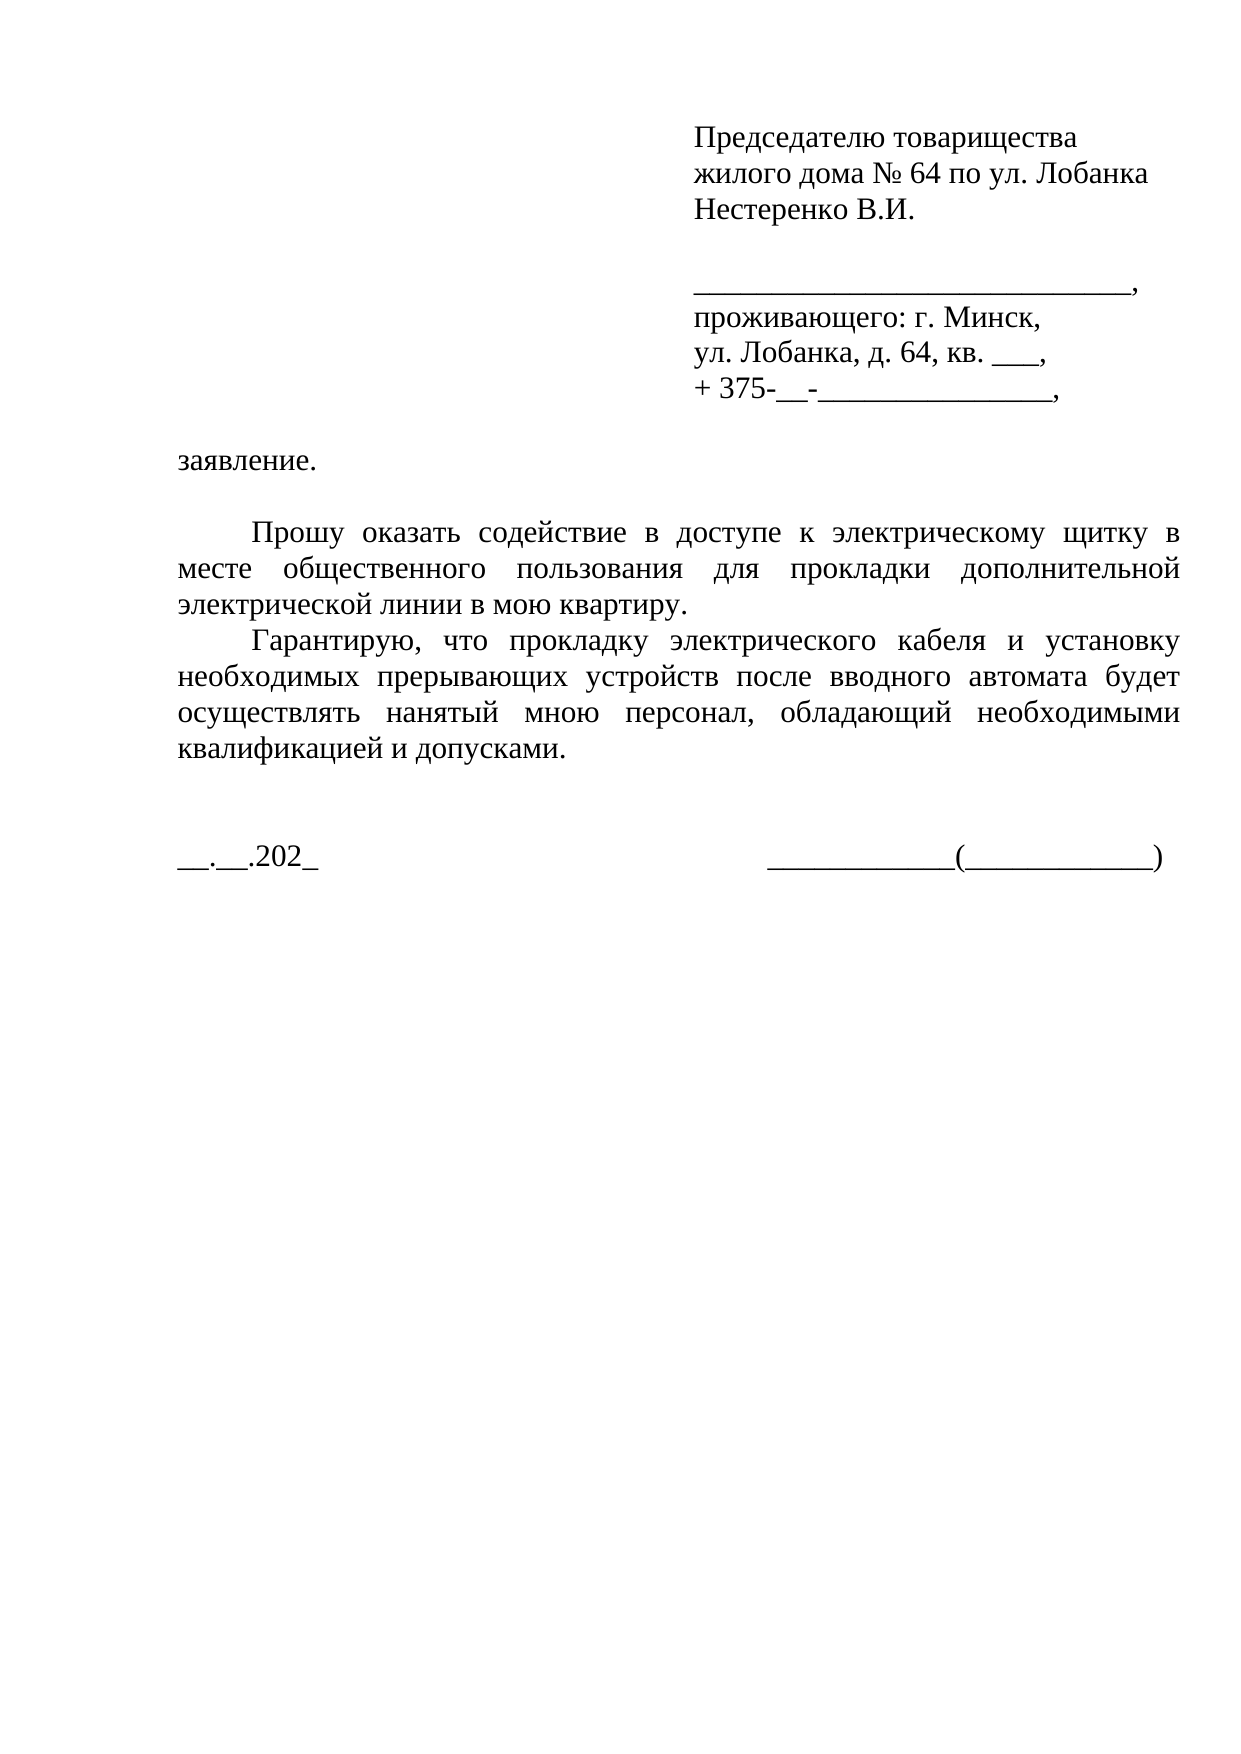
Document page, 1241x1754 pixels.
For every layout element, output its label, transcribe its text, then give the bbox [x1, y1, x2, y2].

text ул. Лобанка, д. 64, кв. ___, [620, 334, 1181, 370]
text ____________________________, [620, 262, 1181, 298]
text Нестеренко В.И. [620, 190, 1181, 226]
text заявление. [177, 442, 1181, 477]
text Гарантирую, что прокладку электрического кабеля и установку необходимых прерывающих устройств после вводного автомата будет осуществлять нанятый мною персонал, обладающий необходимыми квалификацией и допусками. [177, 621, 1181, 765]
text проживающего: г. Минск, [620, 298, 1181, 334]
text жилого дома № 64 по ул. Лобанка [620, 154, 1181, 190]
text Прошу оказать содействие в доступе к электрическому щитку в месте общественного пользования для прокладки дополнительной электрической линии в мою квартиру. [177, 513, 1181, 621]
text __.__.202_ ____________(____________) [177, 837, 1181, 873]
text + 375-__-_______________, [620, 370, 1181, 406]
text Председателю товарищества [177, 118, 1181, 154]
